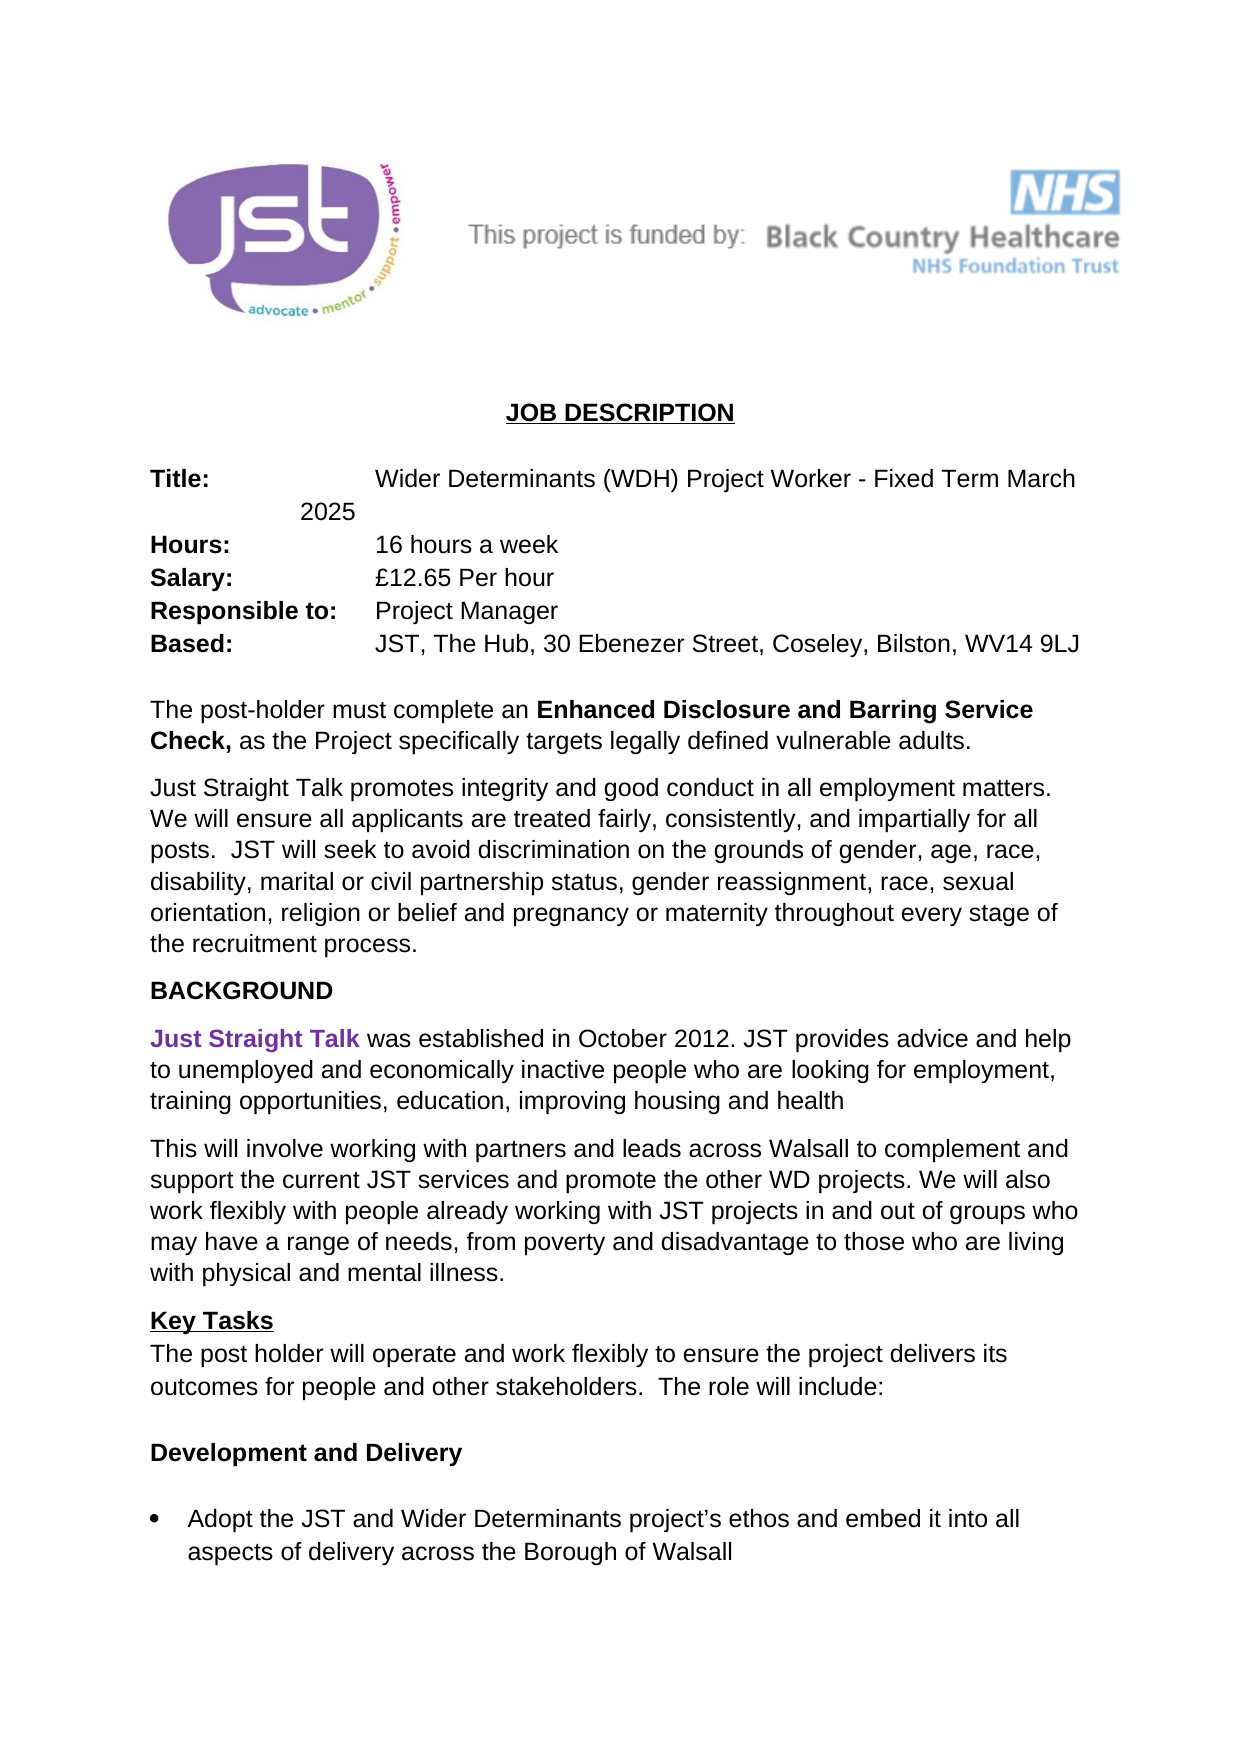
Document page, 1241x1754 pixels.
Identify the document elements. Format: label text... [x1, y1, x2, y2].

text Based: JST, The Hub, 30 Ebenezer Street, Coseley, Bilston, WV14 9LJ [150, 629, 1090, 658]
list Adopt the JST and Wider Determinants project’s ethos and embed it into all aspects of delivery across the Borough of Walsall [150, 1504, 1090, 1566]
text The post holder will operate and work flexibly to ensure the project delivers its outcomes for people and other stakeholders. The role will include: [150, 1339, 1090, 1401]
text Just Straight Talk promotes integrity and good conduct in all employment matters. We will ensure all applicants are treated fairly, consistently, and impartially for all posts. JST will seek to avoid discrimination on the grounds of gender, age, race, disability, marital or civil partnership status, gender reassignment, race, sexual orientation, religion or belief and pregnancy or maternity throughout every stage of the recruitment process. [150, 773, 1090, 957]
text The post-holder must complete an Enhanced Disclosure and Barring Service Check, as the Project specifically targets legally defined vulnerable adults. [150, 695, 1090, 754]
text JOB DESCRIPTION [150, 398, 1090, 427]
picture [150, 150, 416, 331]
text Responsible to: Project Manager [150, 596, 1090, 625]
text Hours: 16 hours a week [150, 530, 1090, 559]
text This will involve working with partners and leads across Walsall to complement and support the current JST services and promote the other WD projects. We will also work flexibly with people already working with JST projects in and out of groups who may have a range of needs, from poverty and disadvantage to those who are living with physical and mental illness. [150, 1134, 1090, 1287]
text BACKGROUND [150, 976, 1090, 1005]
text Title: Wider Determinants (WDH) Project Worker - Fixed Term March 2025 [150, 464, 1090, 526]
text Just Straight Talk was established in October 2012. JST provides advice and help to unemployed and economically inactive people who are looking for employment, training opportunities, education, improving housing and health [150, 1024, 1090, 1115]
text Development and Delivery [150, 1438, 1090, 1467]
text Key Tasks [150, 1306, 1090, 1334]
text Salary: £12.65 Per hour [150, 563, 1090, 592]
picture [453, 168, 1147, 293]
